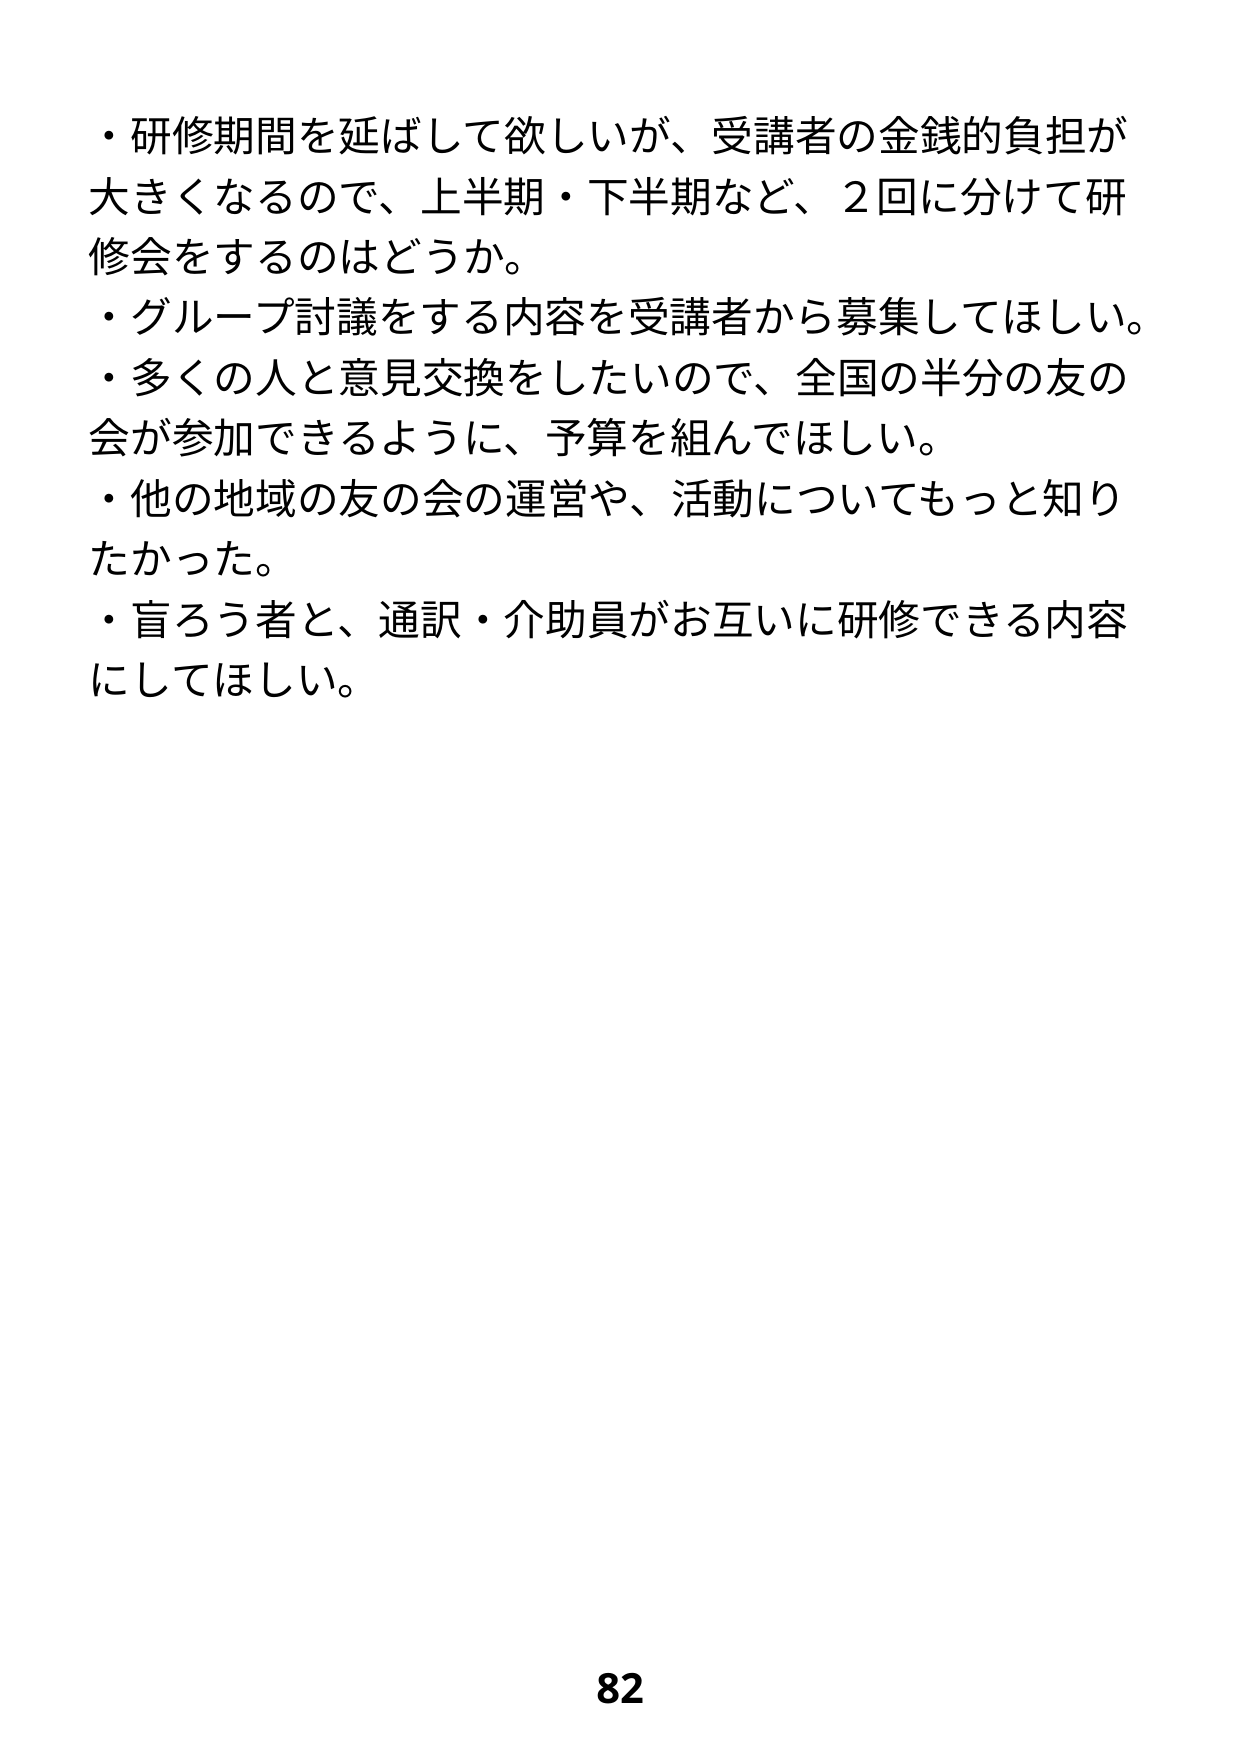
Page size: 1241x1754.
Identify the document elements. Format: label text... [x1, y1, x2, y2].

text ・グループ討議をする内容を受講者から募集してほしい。 [89, 284, 1152, 345]
text ・盲ろう者と、通訳・介助員がお互いに研修できる内容にしてほしい。 [89, 587, 1152, 707]
text ・研修期間を延ばして欲しいが、受講者の金銭的負担が大きくなるので、上半期・下半期など、２回に分けて研修会をするのはどうか。 [89, 103, 1152, 284]
text ・他の地域の友の会の運営や、活動についてもっと知りたかった。 [89, 466, 1152, 587]
text ・多くの人と意見交換をしたいので、全国の半分の友の会が参加できるように、予算を組んでほしい。 [89, 345, 1152, 466]
